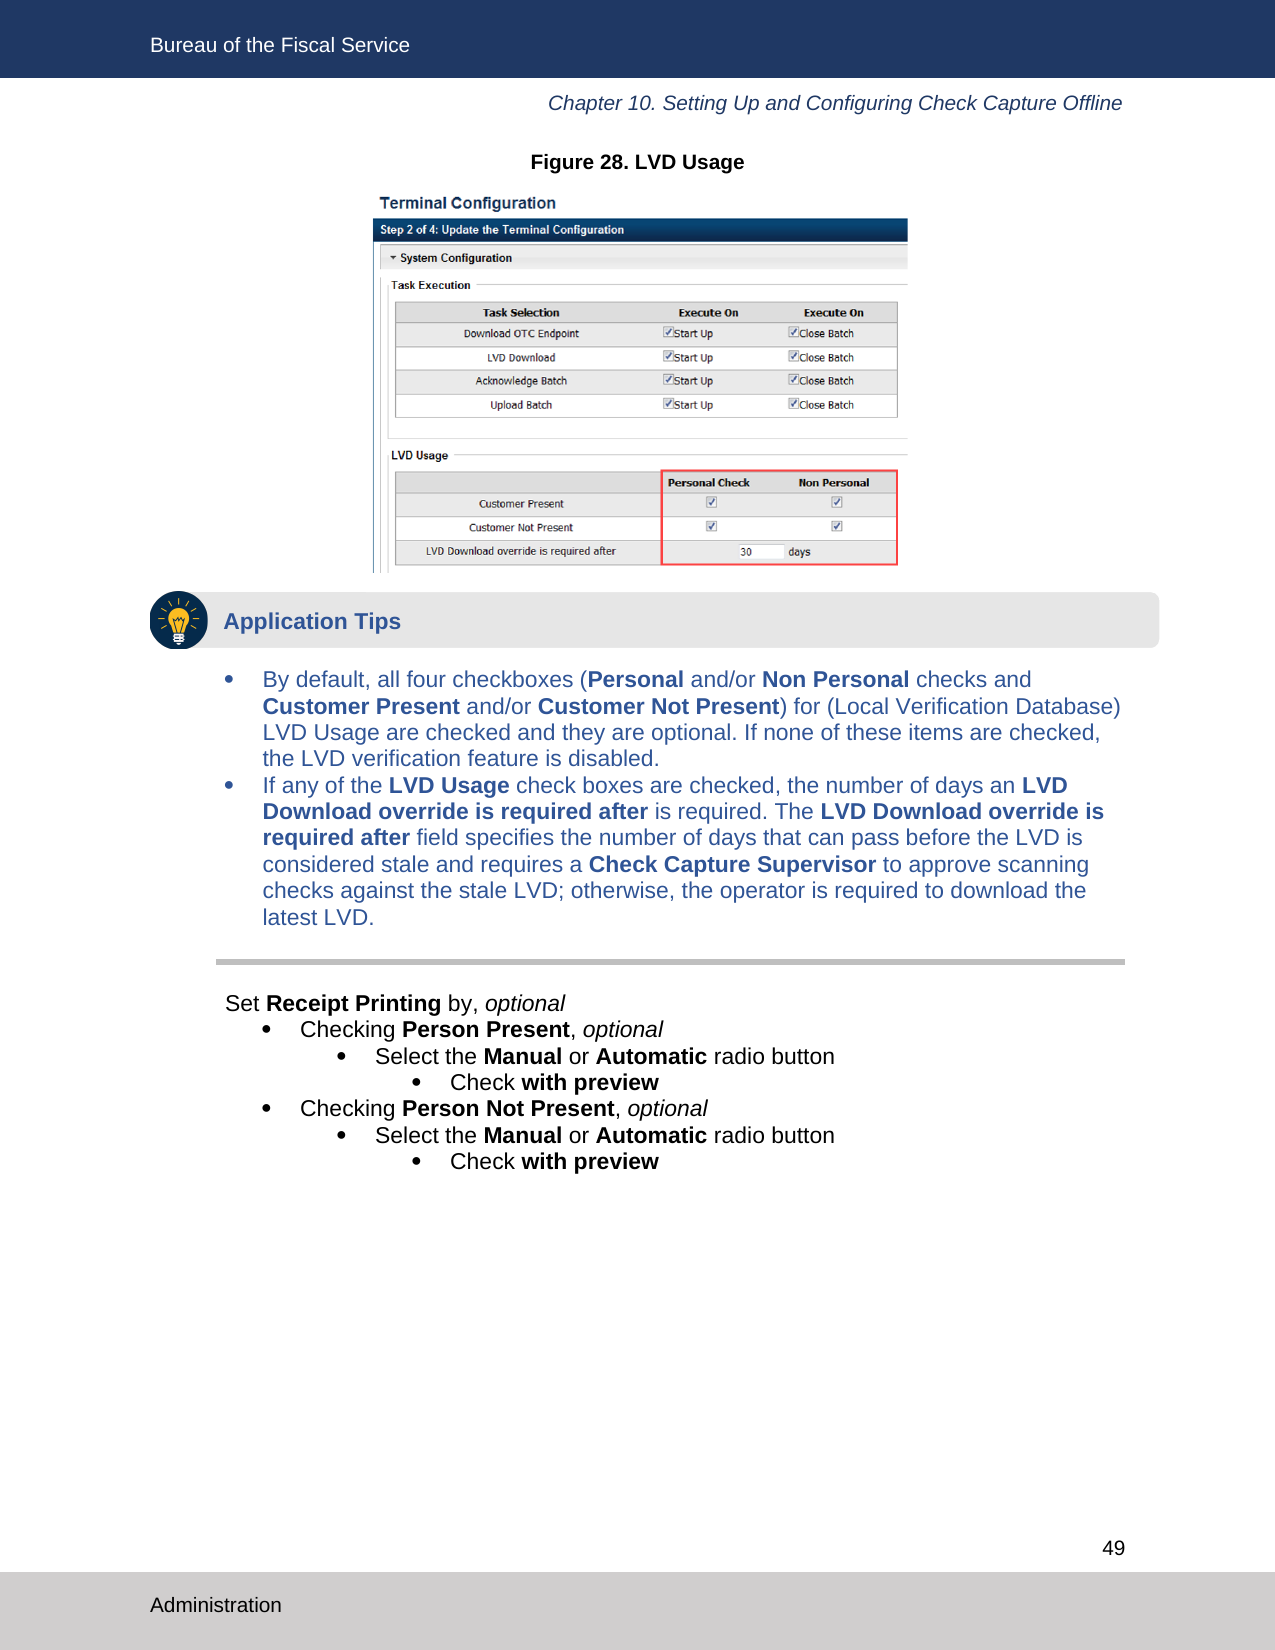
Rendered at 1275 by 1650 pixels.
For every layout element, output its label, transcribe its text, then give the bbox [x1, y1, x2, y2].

text Set Receipt Printing by, optional [225, 990, 1125, 1016]
list Check with preview [412, 1148, 1125, 1174]
text If any of the LVD Usage check boxes are checked, the number of days an LVD Download override is required after is required. The LVD Download override is required after field specifies the number of days that can pass before the LVD is considered stale and requires a Check Capture Supervisor to approve scanning checks against the stale LVD; otherwise, the operator is required to download the latest LVD. [225, 772, 1125, 930]
text By default, all four checkboxes (Personal and/or Non Personal checks and Customer Present and/or Customer Not Present) for (Local Verification Database) LVD Usage are checked and they are optional. If none of these items are checked, the LVD verification feature is disabled. [225, 666, 1125, 772]
list Checking Person Not Present, optional [262, 1095, 1125, 1122]
list Check with preview [412, 1069, 1125, 1095]
list Select the Manual or Automatic radio button [337, 1043, 1125, 1069]
list Select the Manual or Automatic radio button [337, 1122, 1125, 1148]
picture [367, 192, 908, 573]
text Figure 28. LVD Usage [150, 150, 1125, 174]
list Checking Person Present, optional [262, 1016, 1125, 1043]
